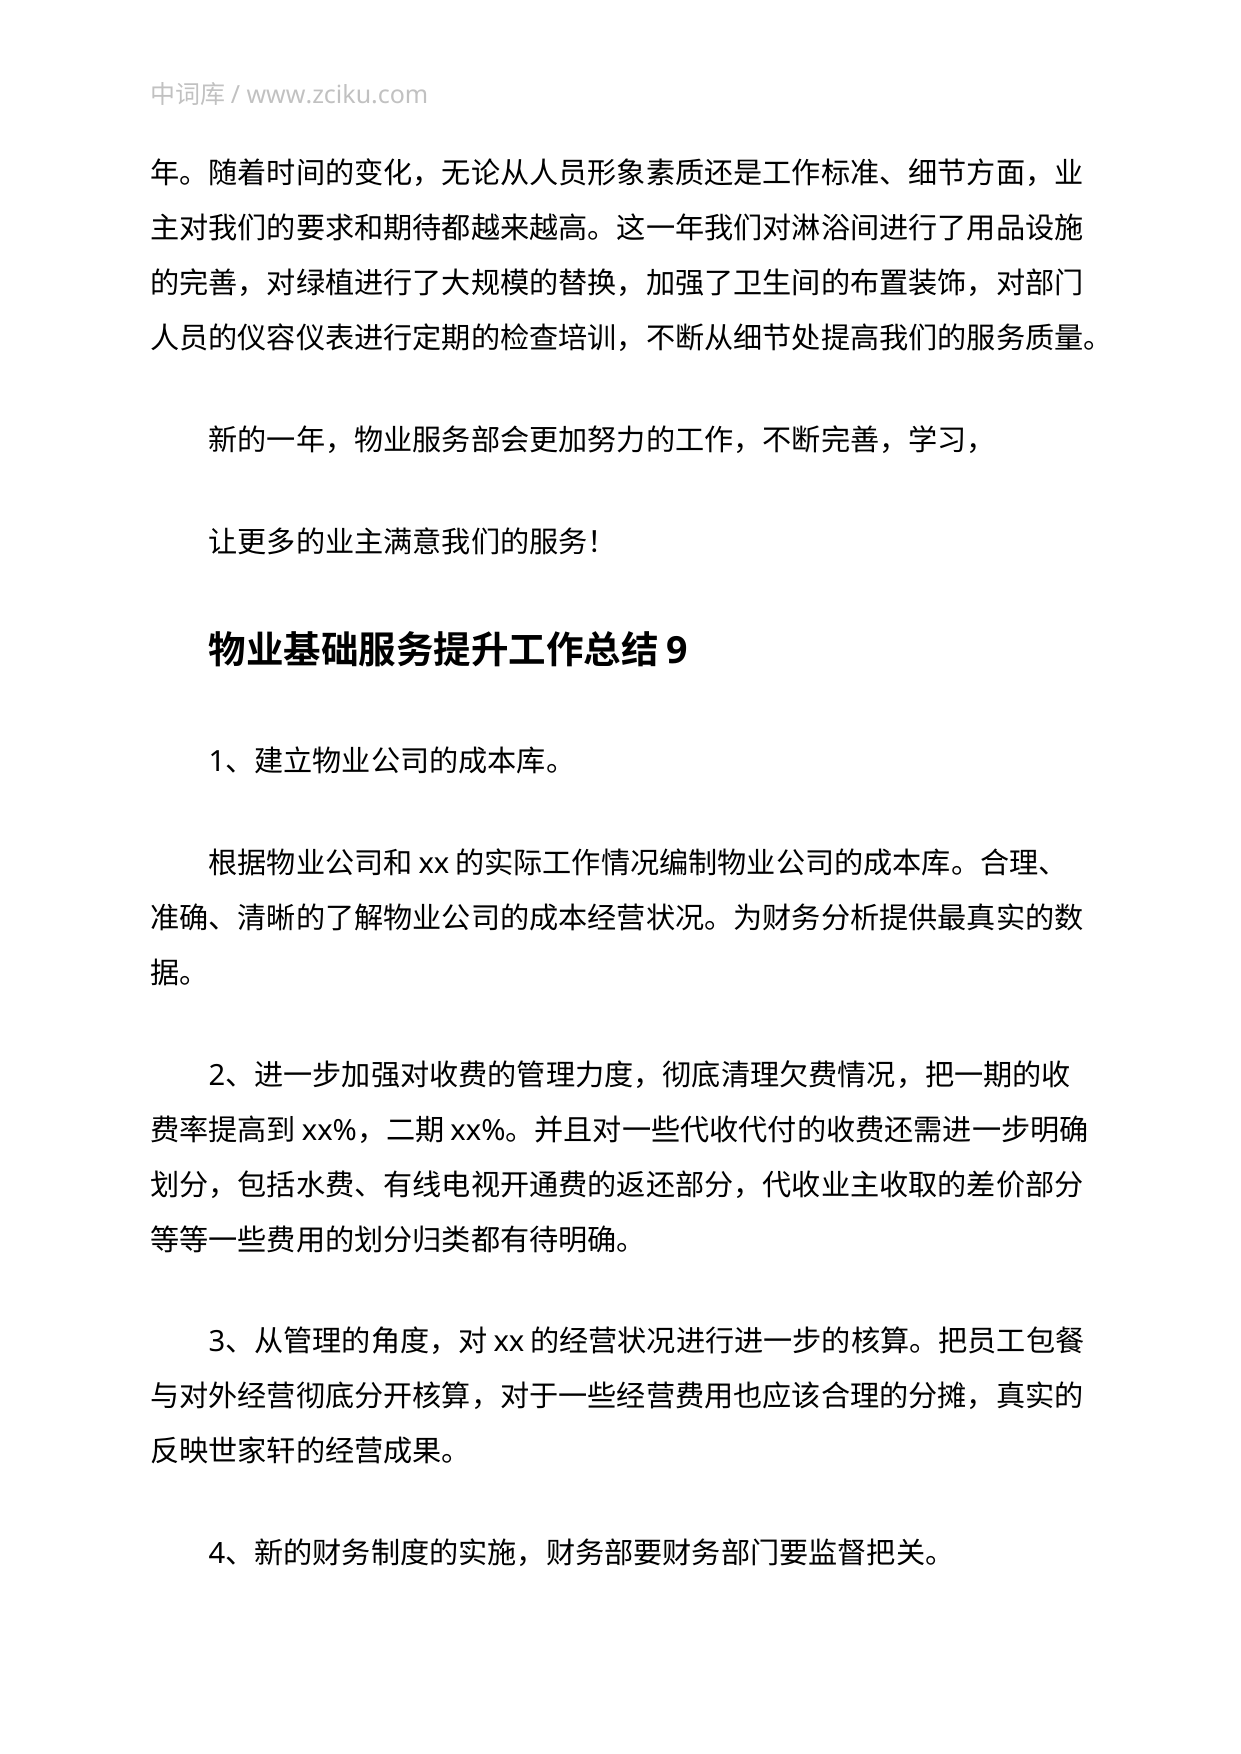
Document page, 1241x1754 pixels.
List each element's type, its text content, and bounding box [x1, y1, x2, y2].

text 2、进一步加强对收费的管理力度，彻底清理欠费情况，把一期的收费率提高到xx%，二期xx%。并且对一些代收代付的收费还需进一步明确划分，包括水费、有线电视开通费的返还部分，代收业主收取的差价部分等等一些费用的划分归类都有待明确。 [150, 1051, 1090, 1258]
text 3、从管理的角度，对xx的经营状况进行进一步的核算。把员工包餐与对外经营彻底分开核算，对于一些经营费用也应该合理的分摊，真实的反映世家轩的经营成果。 [150, 1318, 1090, 1470]
text 新的一年，物业服务部会更加努力的工作，不断完善，学习， [150, 416, 1090, 459]
text 4、新的财务制度的实施，财务部要财务部门要监督把关。 [150, 1529, 1090, 1572]
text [150, 150, 1090, 357]
text 让更多的业主满意我们的服务！ [150, 518, 1090, 561]
text 1、建立物业公司的成本库。 [150, 738, 1090, 780]
text 根据物业公司和xx的实际工作情况编制物业公司的成本库。合理、准确、清晰的了解物业公司的成本经营状况。为财务分析提供最真实的数据。 [150, 839, 1090, 992]
text 物业基础服务提升工作总结9 [150, 620, 1090, 674]
